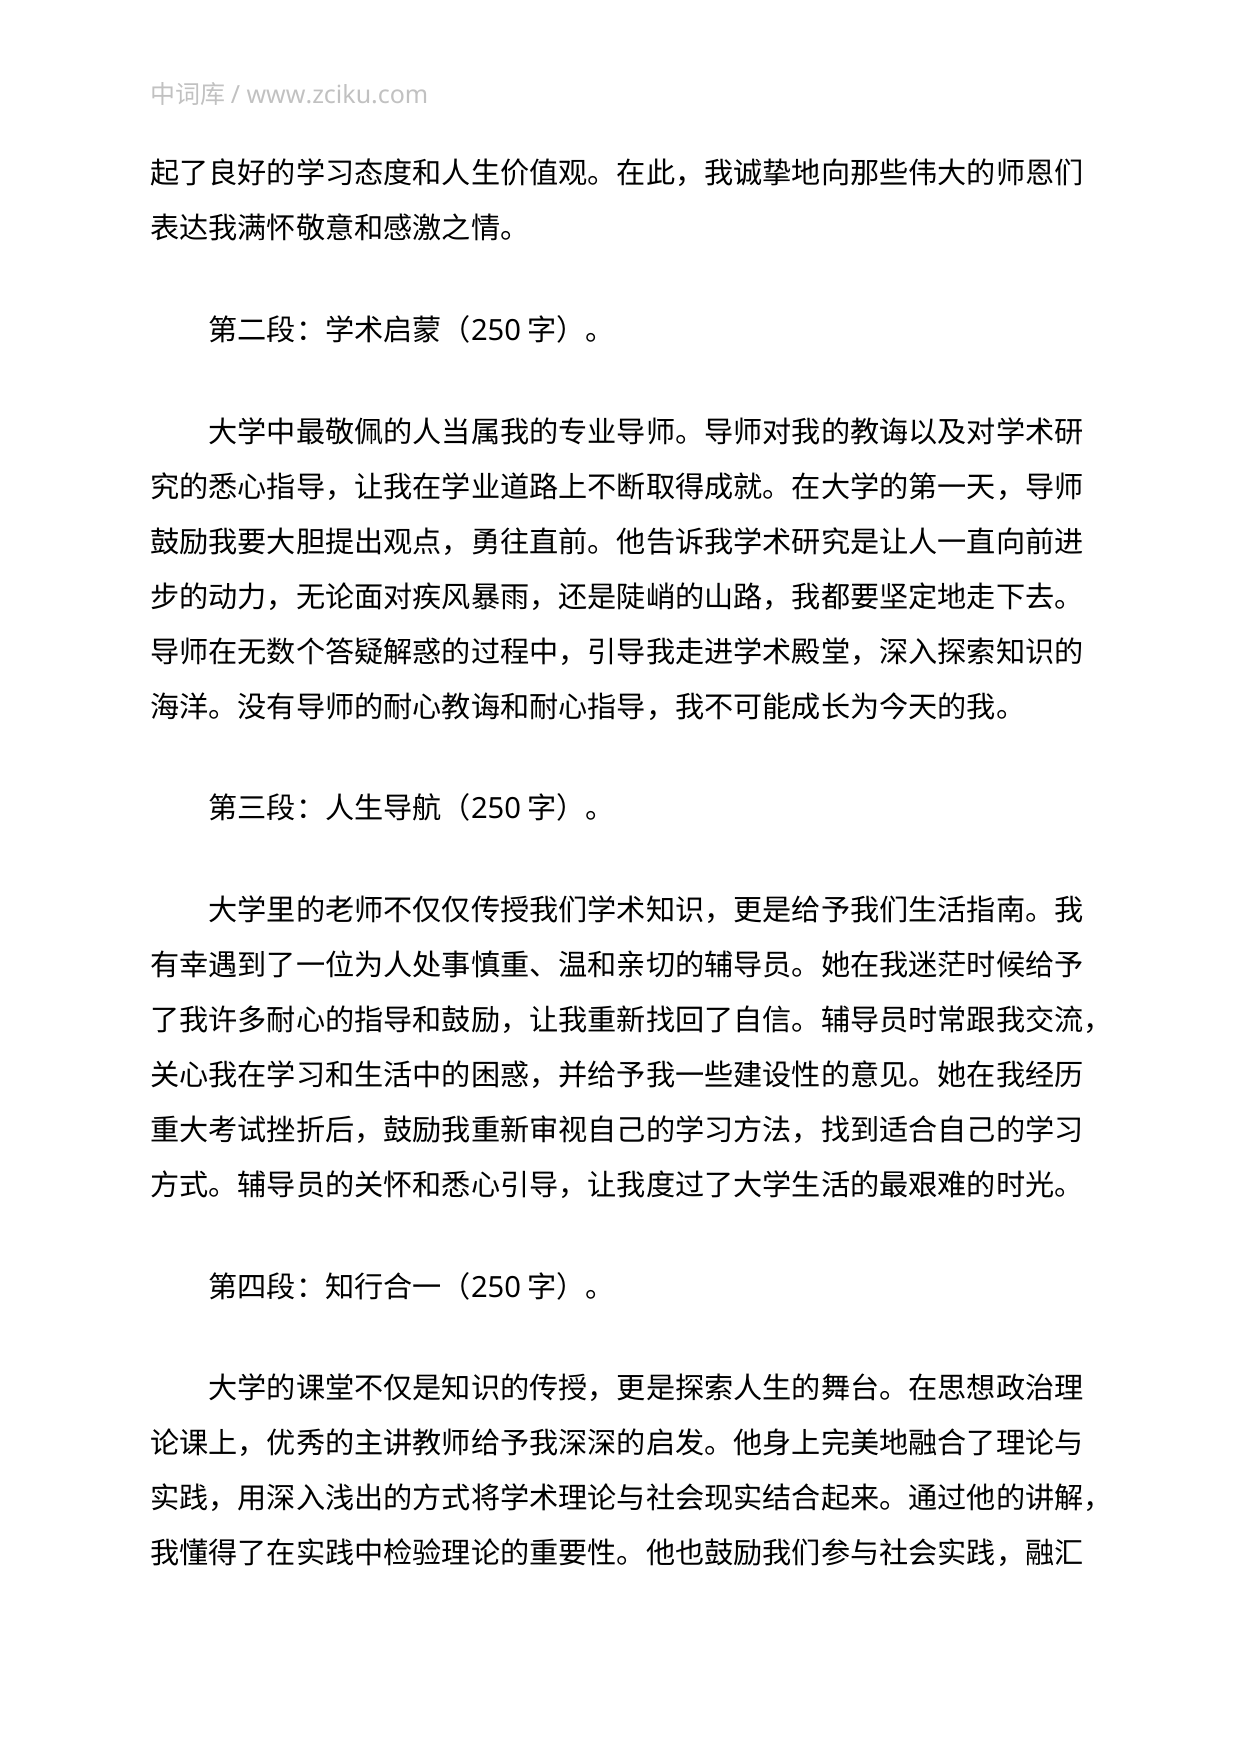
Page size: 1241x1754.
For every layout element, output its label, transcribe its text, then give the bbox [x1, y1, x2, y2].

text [150, 150, 1090, 247]
text 第三段：人生导航（250字）。 [150, 785, 1090, 827]
text 大学中最敬佩的人当属我的专业导师。导师对我的教诲以及对学术研究的悉心指导，让我在学业道路上不断取得成就。在大学的第一天，导师鼓励我要大胆提出观点，勇往直前。他告诉我学术研究是让人一直向前进步的动力，无论面对疾风暴雨，还是陡峭的山路，我都要坚定地走下去。导师在无数个答疑解惑的过程中，引导我走进学术殿堂，深入探索知识的海洋。没有导师的耐心教诲和耐心指导，我不可能成长为今天的我。 [150, 409, 1090, 725]
text 大学里的老师不仅仅传授我们学术知识，更是给予我们生活指南。我有幸遇到了一位为人处事慎重、温和亲切的辅导员。她在我迷茫时候给予了我许多耐心的指导和鼓励，让我重新找回了自信。辅导员时常跟我交流，关心我在学习和生活中的困惑，并给予我一些建设性的意见。她在我经历重大考试挫折后，鼓励我重新审视自己的学习方法，找到适合自己的学习方式。辅导员的关怀和悉心引导，让我度过了大学生活的最艰难的时光。 [150, 887, 1090, 1204]
text 第二段：学术启蒙（250字）。 [150, 307, 1090, 349]
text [150, 1365, 1090, 1572]
text 第四段：知行合一（250字）。 [150, 1263, 1090, 1306]
